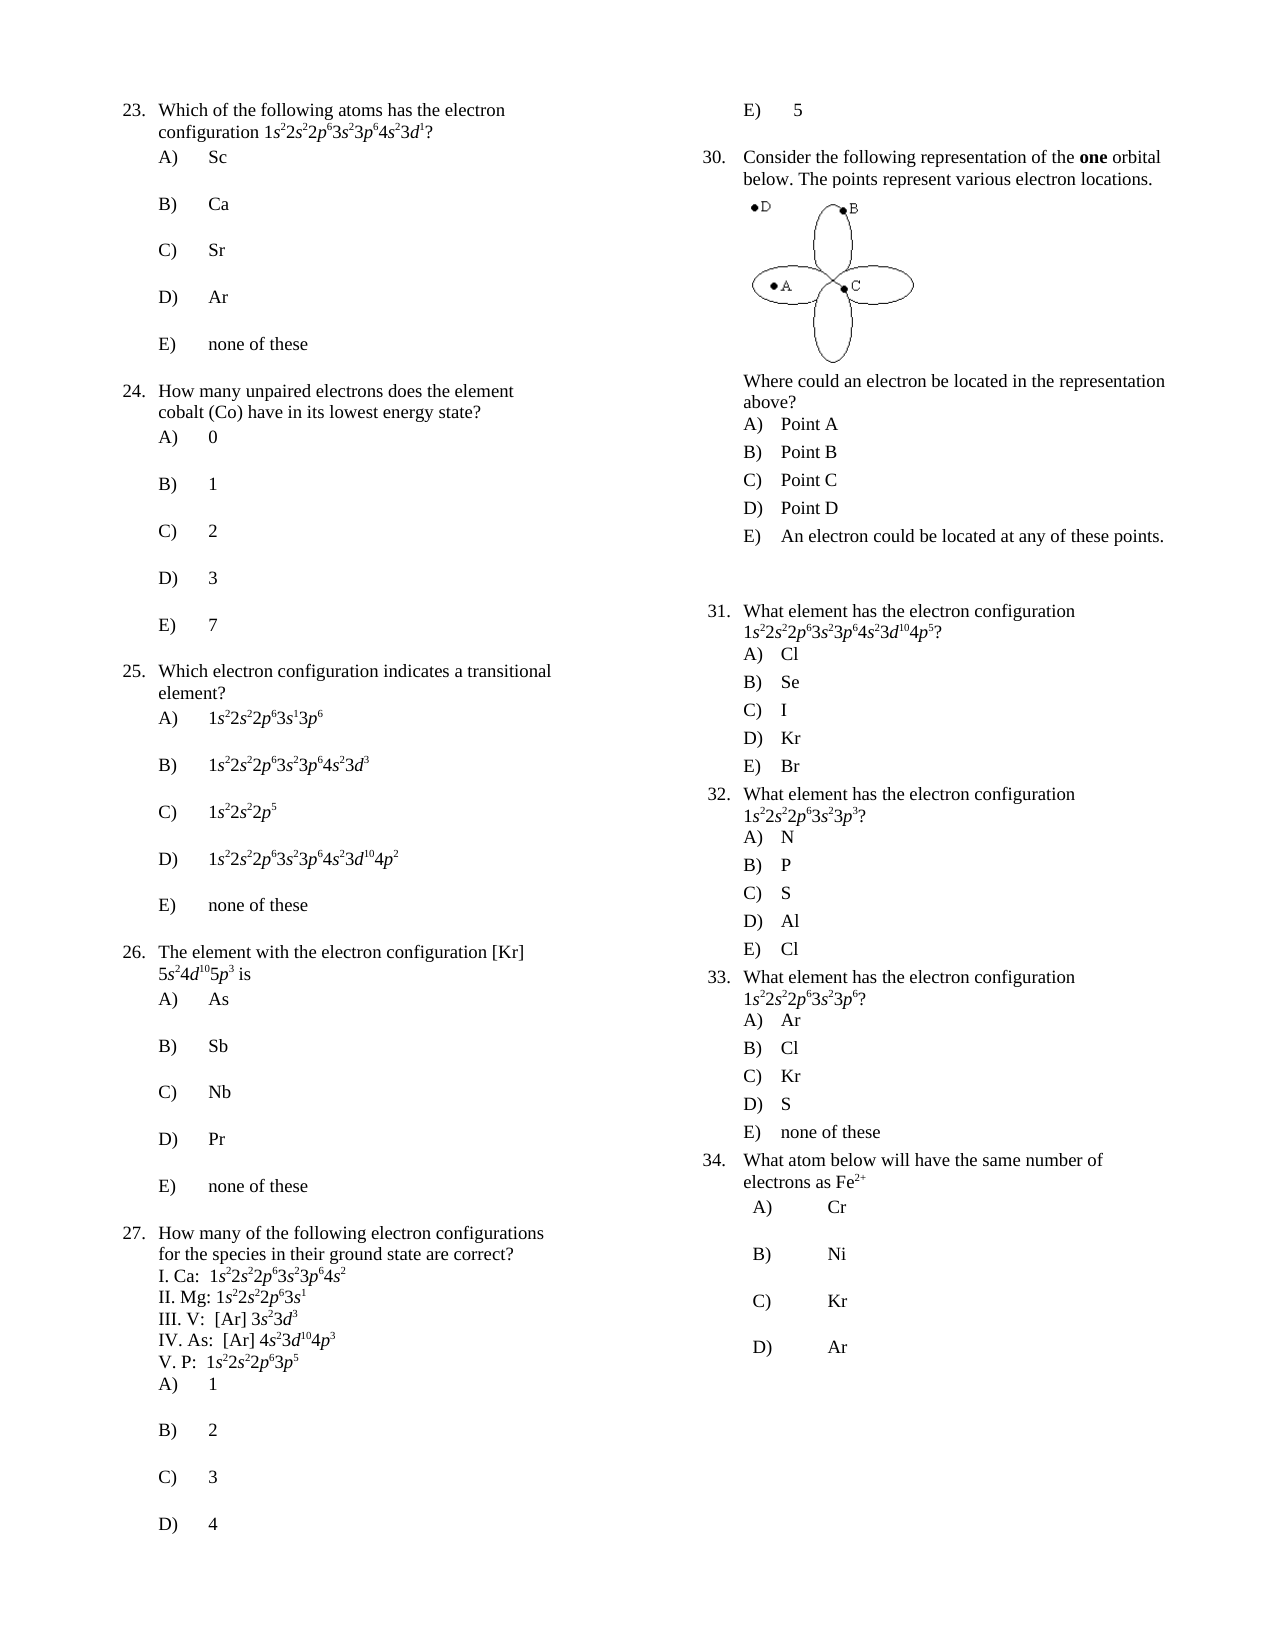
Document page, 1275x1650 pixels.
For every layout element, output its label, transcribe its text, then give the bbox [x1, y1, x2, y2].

table_cell E) [152, 614, 202, 660]
table_cell Point C [774, 469, 1187, 497]
table_cell 1s22s22p5 [202, 801, 564, 847]
table_cell N [774, 826, 1187, 854]
table_cell Kr [821, 1290, 1156, 1336]
table_cell A) [152, 707, 202, 754]
table_cell Which electron configuration indicates a transitional element? [152, 660, 564, 707]
table_cell Point B [774, 441, 1187, 469]
table_cell B) [152, 193, 202, 239]
table_cell none of these [202, 333, 564, 380]
table_cell E) [737, 1121, 774, 1149]
table_cell 2 [202, 520, 564, 567]
table_cell Ar [202, 286, 564, 333]
table_cell D) [737, 497, 774, 525]
table_cell C) [152, 1466, 202, 1513]
table_cell Ar [821, 1336, 1156, 1383]
table_cell E) [737, 525, 774, 553]
table_cell A) [152, 988, 202, 1034]
table_cell 3 [202, 567, 564, 613]
table_cell As [202, 988, 564, 1034]
table_cell What element has the electron configuration 1s22s22p63s23p6? [737, 966, 1187, 1009]
table_cell Kr [774, 727, 1187, 755]
table_cell C) [152, 239, 202, 286]
table_cell B) [737, 854, 774, 882]
table_cell A) [152, 426, 202, 473]
table_cell B) [746, 1243, 821, 1290]
table_cell An electron could be located at any of these points. [774, 525, 1187, 553]
table_cell E) [152, 894, 202, 941]
table_cell 1 [202, 1373, 564, 1419]
table_cell Br [774, 755, 1187, 783]
table_cell 7 [202, 614, 564, 660]
table_header Which of the following atoms has the electron configuration 1s22s22p63s23p64s23d1? [152, 99, 564, 146]
table_cell D) [152, 286, 202, 333]
table_cell A) [746, 1196, 821, 1243]
table_cell Cl [774, 643, 1187, 671]
table_cell S [774, 882, 1187, 910]
table_cell Cl [774, 1037, 1187, 1065]
table_cell 30. [696, 146, 737, 413]
table_cell B) [737, 1037, 774, 1065]
table_cell D) [152, 1513, 202, 1559]
table_cell Ar [774, 1009, 1187, 1037]
table_cell A) [737, 643, 774, 671]
table_cell What atom below will have the same number of electrons as Fe2+ [737, 1149, 1156, 1196]
table_cell C) [152, 520, 202, 567]
table_cell C) [737, 1065, 774, 1093]
table_cell none of these [774, 1121, 1187, 1149]
table_cell Point D [774, 497, 1187, 525]
table_cell C) [152, 1081, 202, 1128]
table_cell D) [737, 727, 774, 755]
table_cell 0 [202, 426, 564, 473]
table_cell D) [737, 1093, 774, 1121]
table_cell D) [746, 1336, 821, 1383]
table_cell Consider the following representation of the one orbital below. The points represent various electron locations. Where could an electron be located in the representation above? [737, 146, 1187, 413]
table_cell E) [737, 938, 774, 966]
table_cell Pr [202, 1128, 564, 1175]
table_cell B) [152, 1419, 202, 1466]
table_cell Nb [202, 1081, 564, 1128]
table_cell 1s22s22p63s13p6 [202, 707, 564, 754]
table_cell B) [737, 441, 774, 469]
table_cell I [774, 699, 1187, 727]
table_cell 1s22s22p63s23p64s23d3 [202, 754, 564, 801]
table_header What element has the electron configuration 1s22s22p63s23p64s23d104p5? [737, 600, 1187, 643]
table_cell 5 [787, 99, 1149, 146]
table_cell D) [152, 567, 202, 613]
table_cell none of these [202, 1175, 564, 1222]
table_cell B) [152, 1035, 202, 1081]
table_cell C) [746, 1290, 821, 1336]
table_cell 2 [202, 1419, 564, 1466]
table_cell 1 [202, 473, 564, 520]
table_cell Ni [821, 1243, 1156, 1290]
table_cell A) [737, 1009, 774, 1037]
table_cell A) [737, 826, 774, 854]
picture [743, 188, 920, 370]
table_cell E) [152, 1175, 202, 1222]
table_cell E) [737, 755, 774, 783]
table_cell A) [737, 413, 774, 441]
table_cell Cr [821, 1196, 1156, 1243]
table_cell Se [774, 671, 1187, 699]
table_header 23. [111, 99, 152, 146]
table_cell Sr [202, 239, 564, 286]
table_cell D) [152, 848, 202, 894]
table_cell Kr [774, 1065, 1187, 1093]
table_cell How many unpaired electrons does the element cobalt (Co) have in its lowest energy state? [152, 380, 564, 426]
table_cell C) [737, 882, 774, 910]
table_cell 24. [111, 380, 152, 426]
table_cell B) [152, 754, 202, 801]
table_cell Ca [202, 193, 564, 239]
table_cell 26. [111, 941, 152, 988]
table_cell D) [737, 910, 774, 938]
table_cell 32. [696, 783, 737, 826]
table_cell S [774, 1093, 1187, 1121]
table_cell 3 [202, 1466, 564, 1513]
table_cell B) [152, 473, 202, 520]
table_cell 1s22s22p63s23p64s23d104p2 [202, 848, 564, 894]
table_cell E) [737, 99, 787, 146]
table_cell A) [152, 1373, 202, 1419]
table_cell 25. [111, 660, 152, 707]
table_cell 27. [111, 1222, 152, 1372]
table_cell P [774, 854, 1187, 882]
table_cell Sc [202, 146, 564, 193]
table_header 31. [696, 600, 737, 643]
table_cell A) [152, 146, 202, 193]
table_cell The element with the electron configuration [Kr] 5s24d105p3 is [152, 941, 564, 988]
table_cell Al [774, 910, 1187, 938]
table_cell What element has the electron configuration 1s22s22p63s23p3? [737, 783, 1187, 826]
table_cell E) [152, 333, 202, 380]
table_cell Point A [774, 413, 1187, 441]
table_cell 34. [696, 1149, 737, 1196]
table_cell Sb [202, 1035, 564, 1081]
table_cell B) [737, 671, 774, 699]
table_cell C) [737, 469, 774, 497]
table_cell Cl [774, 938, 1187, 966]
table_cell 4 [202, 1513, 564, 1559]
table_cell C) [737, 699, 774, 727]
table_cell none of these [202, 894, 564, 941]
table_cell 33. [696, 966, 737, 1009]
table_cell How many of the following electron configurations for the species in their ground state are correct? I. Ca: 1s22s22p63s23p64s2 II. Mg: 1s22s22p63s1 III. V: [Ar] 3s23d3 IV. As: [Ar] 4s23d104p3 V. P: 1s22s22p63p5 [152, 1222, 564, 1372]
table_cell C) [152, 801, 202, 847]
table_cell D) [152, 1128, 202, 1175]
